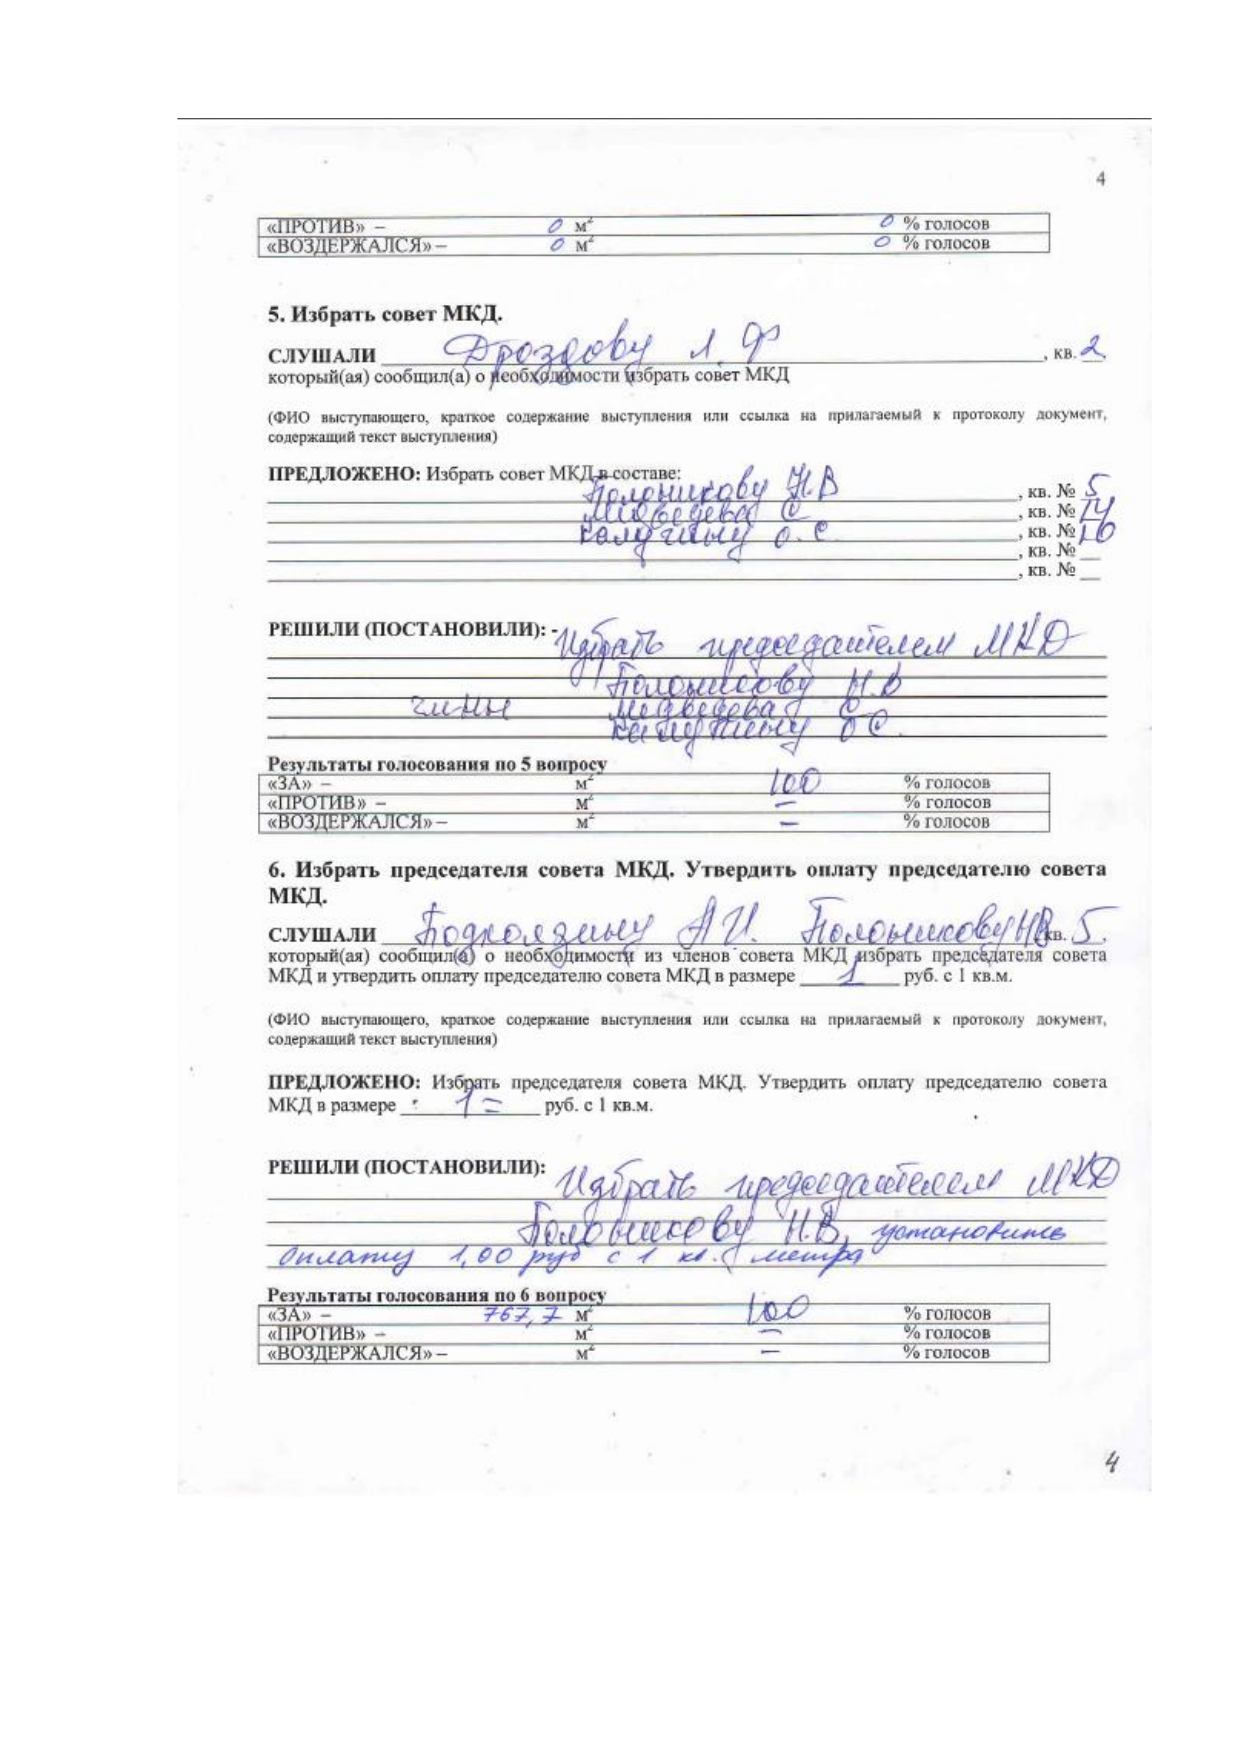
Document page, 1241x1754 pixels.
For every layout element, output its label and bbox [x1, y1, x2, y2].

picture [177, 118, 1152, 1497]
